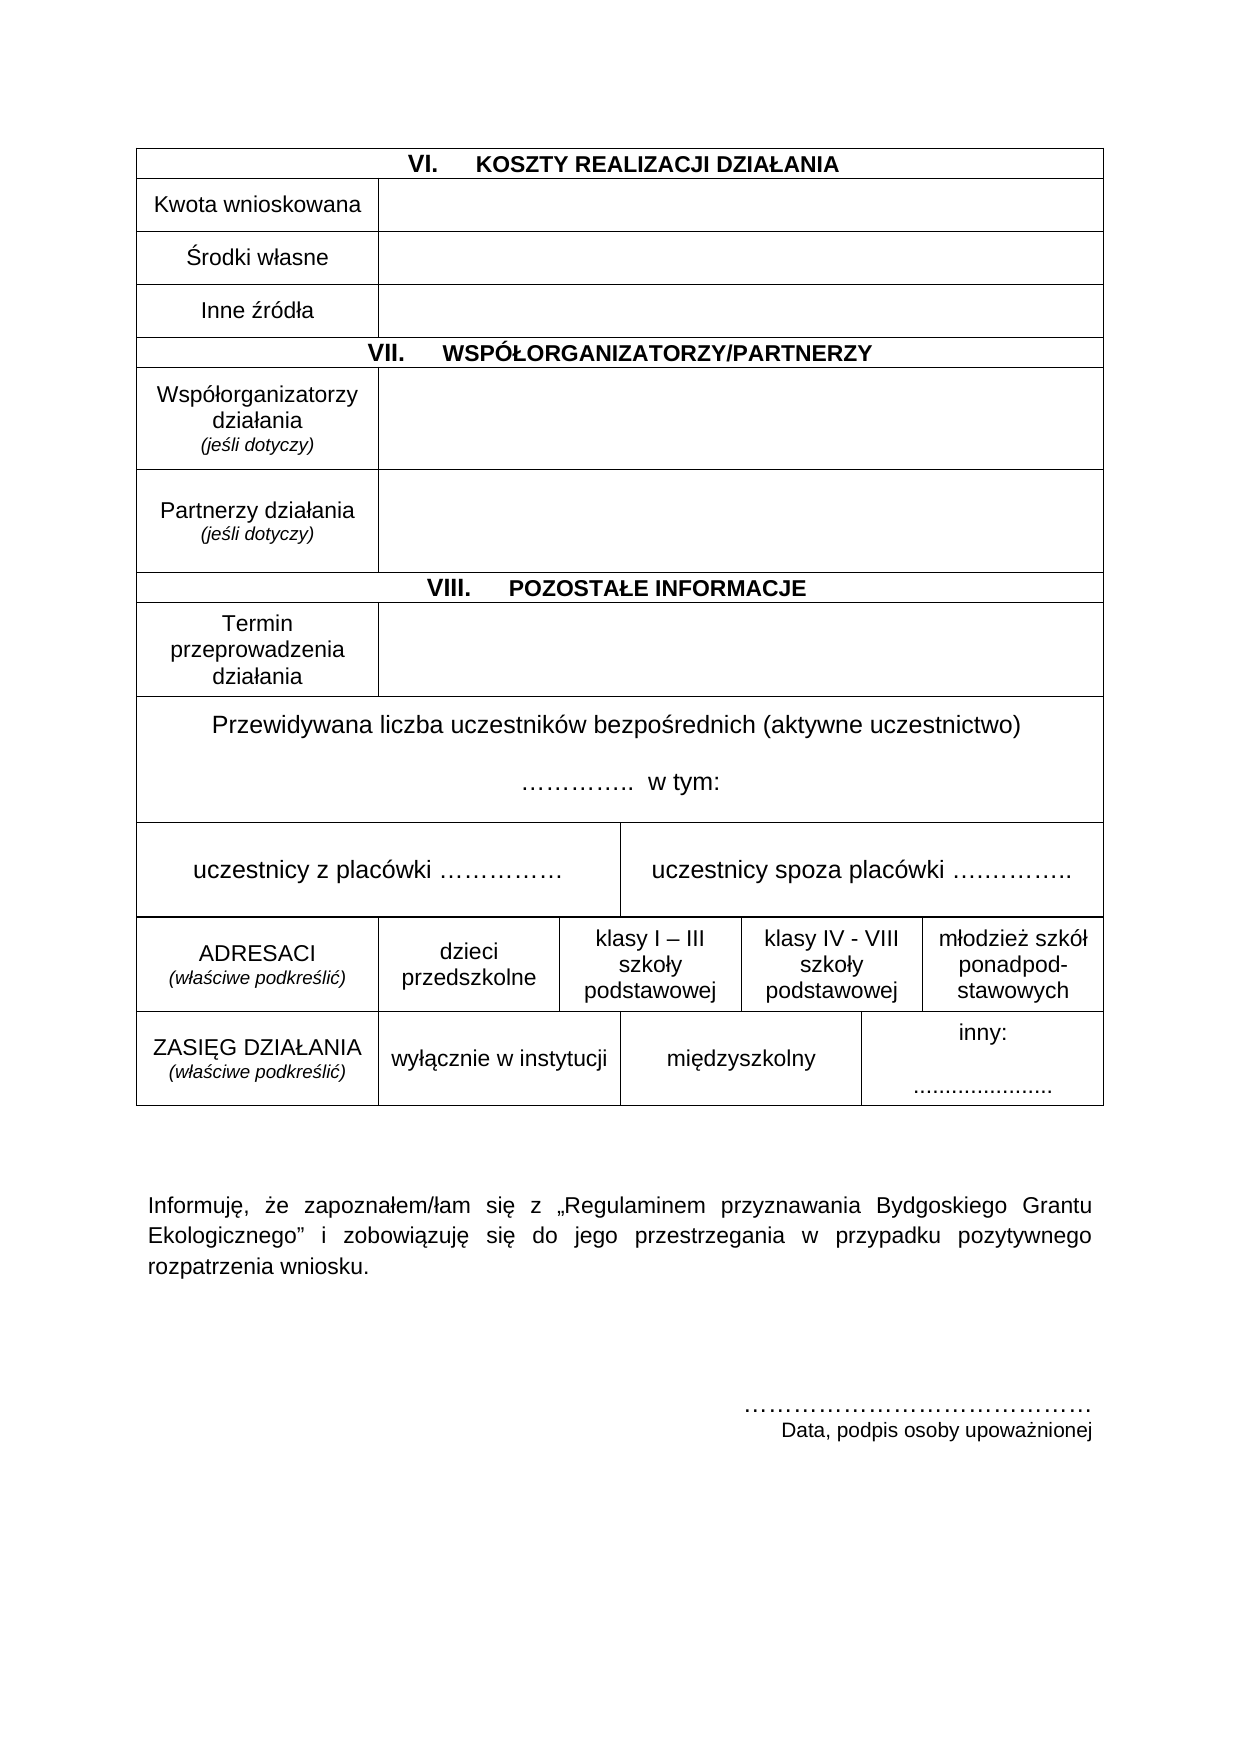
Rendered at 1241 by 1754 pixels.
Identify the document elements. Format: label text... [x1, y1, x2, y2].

table_cell klasy I – III szkoły podstawowej [560, 918, 741, 1011]
table_cell POZOSTAŁE INFORMACJE [137, 573, 1103, 602]
table_cell wyłącznie w instytucji [379, 1012, 620, 1105]
table_cell WSPÓŁORGANIZATORZY/PARTNERZY [137, 338, 1103, 367]
table_cell inny: ...................... [862, 1012, 1103, 1105]
table_cell Partnerzy działania (jeśli dotyczy) [137, 470, 378, 572]
table_cell Przewidywana liczba uczestników bezpośrednich (aktywne uczestnictwo) ………….. w tym: [137, 697, 1103, 822]
table_cell [379, 603, 1103, 696]
table_cell klasy IV - VIII szkoły podstawowej [742, 918, 922, 1011]
table_cell młodzież szkół ponadpod-stawowych [923, 918, 1103, 1011]
table_cell ZASIĘG DZIAŁANIA (właściwe podkreślić) [137, 1012, 378, 1105]
table_cell dzieci przedszkolne [379, 918, 559, 1011]
table_cell uczestnicy z placówki …………… [137, 823, 620, 916]
text …………………………………… [148, 1389, 1093, 1418]
table_cell ADRESACI (właściwe podkreślić) [137, 918, 378, 1011]
table_cell [379, 179, 1103, 231]
text Data, podpis osoby upoważnionej [148, 1418, 1093, 1442]
table_cell Środki własne [137, 232, 378, 284]
text Informuję, że zapoznałem/łam się z „Regulaminem przyznawania Bydgoskiego Grantu Ekologicznego” i zobowiązuję się do jego przestrzegania w przypadku pozytywnego rozpatrzenia wniosku. [148, 1192, 1093, 1279]
table_cell Współorganizatorzy działania (jeśli dotyczy) [137, 368, 378, 469]
table_cell uczestnicy spoza placówki ….……….. [621, 823, 1103, 916]
table_cell [379, 285, 1103, 337]
table_cell [379, 232, 1103, 284]
table_cell Inne źródła [137, 285, 378, 337]
table_cell [379, 368, 1103, 469]
table_cell międzyszkolny [621, 1012, 861, 1105]
table_cell KOSZTY REALIZACJI DZIAŁANIA [137, 149, 1103, 177]
table_cell Kwota wnioskowana [137, 179, 378, 231]
table_cell Termin przeprowadzenia działania [137, 603, 378, 696]
table_cell [379, 470, 1103, 572]
